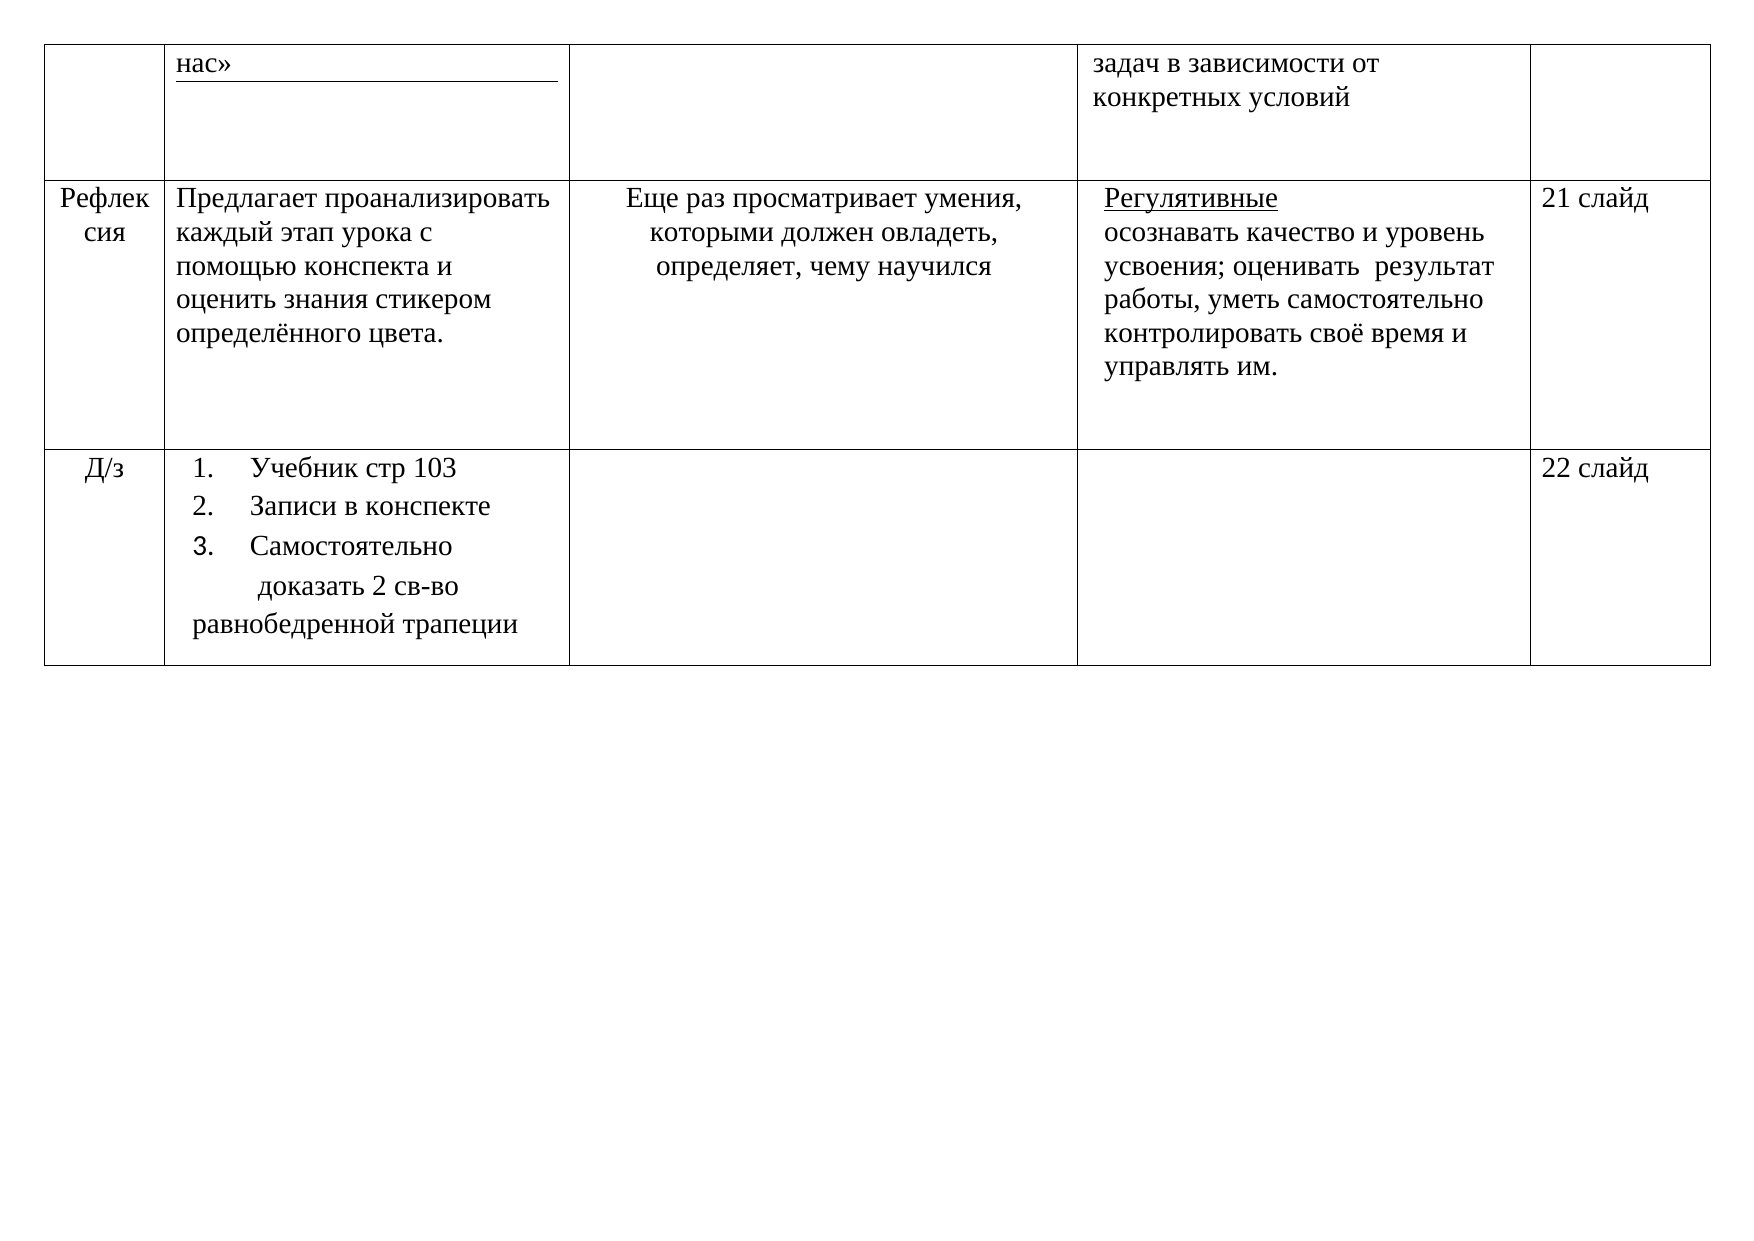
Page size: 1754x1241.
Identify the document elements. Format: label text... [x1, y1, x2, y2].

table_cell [165, 45, 569, 179]
table_cell Еще раз просматривает умения, которыми должен овладеть, определяет, чему научился [570, 181, 1077, 449]
table_cell [570, 450, 1077, 664]
table_cell [1078, 450, 1530, 664]
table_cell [570, 45, 1077, 179]
table_cell Регулятивные осознавать качество и уровень усвоения; оценивать результат работы, уметь самостоятельно контролировать своё время и управлять им. [1078, 181, 1530, 449]
table_cell Учебник стр 103 Записи в конспекте Самостоятельно доказать 2 св-во равнобедренной трапеции [165, 450, 569, 664]
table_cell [1531, 45, 1710, 179]
table_cell Предлагает проанализировать каждый этап урока с помощью конспекта и оценить знания стикером определённого цвета. [165, 181, 569, 449]
table_cell Рефлексия [45, 181, 164, 449]
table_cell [1078, 45, 1530, 179]
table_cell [45, 45, 164, 179]
table_cell Д/з [45, 450, 164, 664]
table_cell 22 слайд [1531, 450, 1710, 664]
table_cell 21 слайд [1531, 181, 1710, 449]
